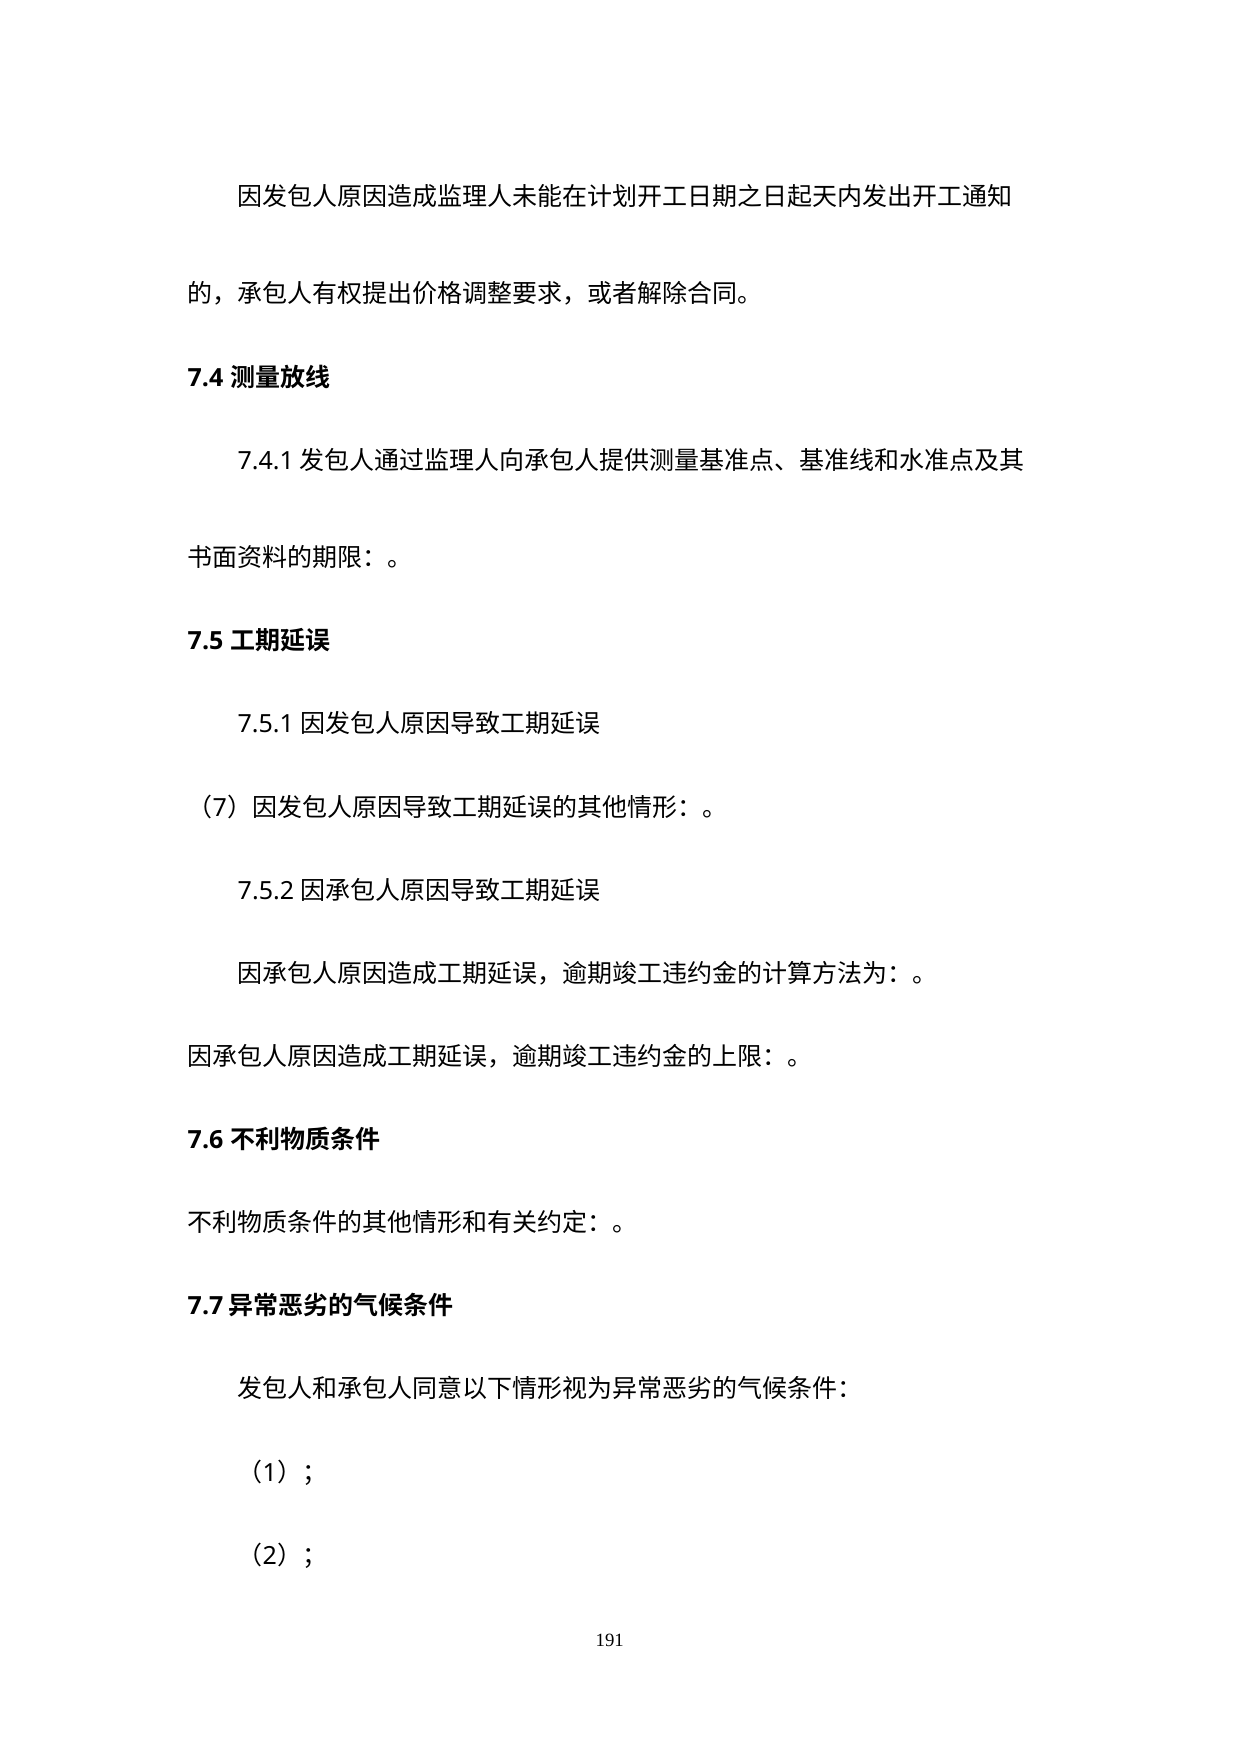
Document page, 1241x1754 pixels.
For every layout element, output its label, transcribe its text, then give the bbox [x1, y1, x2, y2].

text 因承包人原因造成工期延误，逾期竣工违约金的计算方法为：。 [187, 939, 1031, 1004]
text 7.5.2 因承包人原因导致工期延误 [187, 856, 1031, 921]
text （2）； [187, 1521, 1031, 1586]
text 不利物质条件的其他情形和有关约定：。 [187, 1188, 1031, 1253]
text 发包人和承包人同意以下情形视为异常恶劣的气候条件： [187, 1354, 1031, 1419]
text （7）因发包人原因导致工期延误的其他情形：。 [187, 773, 1031, 838]
subtitle 7.6 不利物质条件 [187, 1105, 1031, 1170]
text （1）； [187, 1438, 1031, 1503]
text 因发包人原因造成监理人未能在计划开工日期之日起天内发出开工通知的，承包人有权提出价格调整要求，或者解除合同。 [187, 162, 1031, 324]
text 因承包人原因造成工期延误，逾期竣工违约金的上限：。 [187, 1022, 1031, 1087]
subtitle 7.4 测量放线 [187, 343, 1031, 408]
text 7.4.1发包人通过监理人向承包人提供测量基准点、基准线和水准点及其书面资料的期限：。 [187, 426, 1031, 588]
text 7.5.1 因发包人原因导致工期延误 [187, 689, 1031, 754]
subtitle 7.5 工期延误 [187, 606, 1031, 671]
subtitle 7.7异常恶劣的气候条件 [187, 1271, 1031, 1336]
